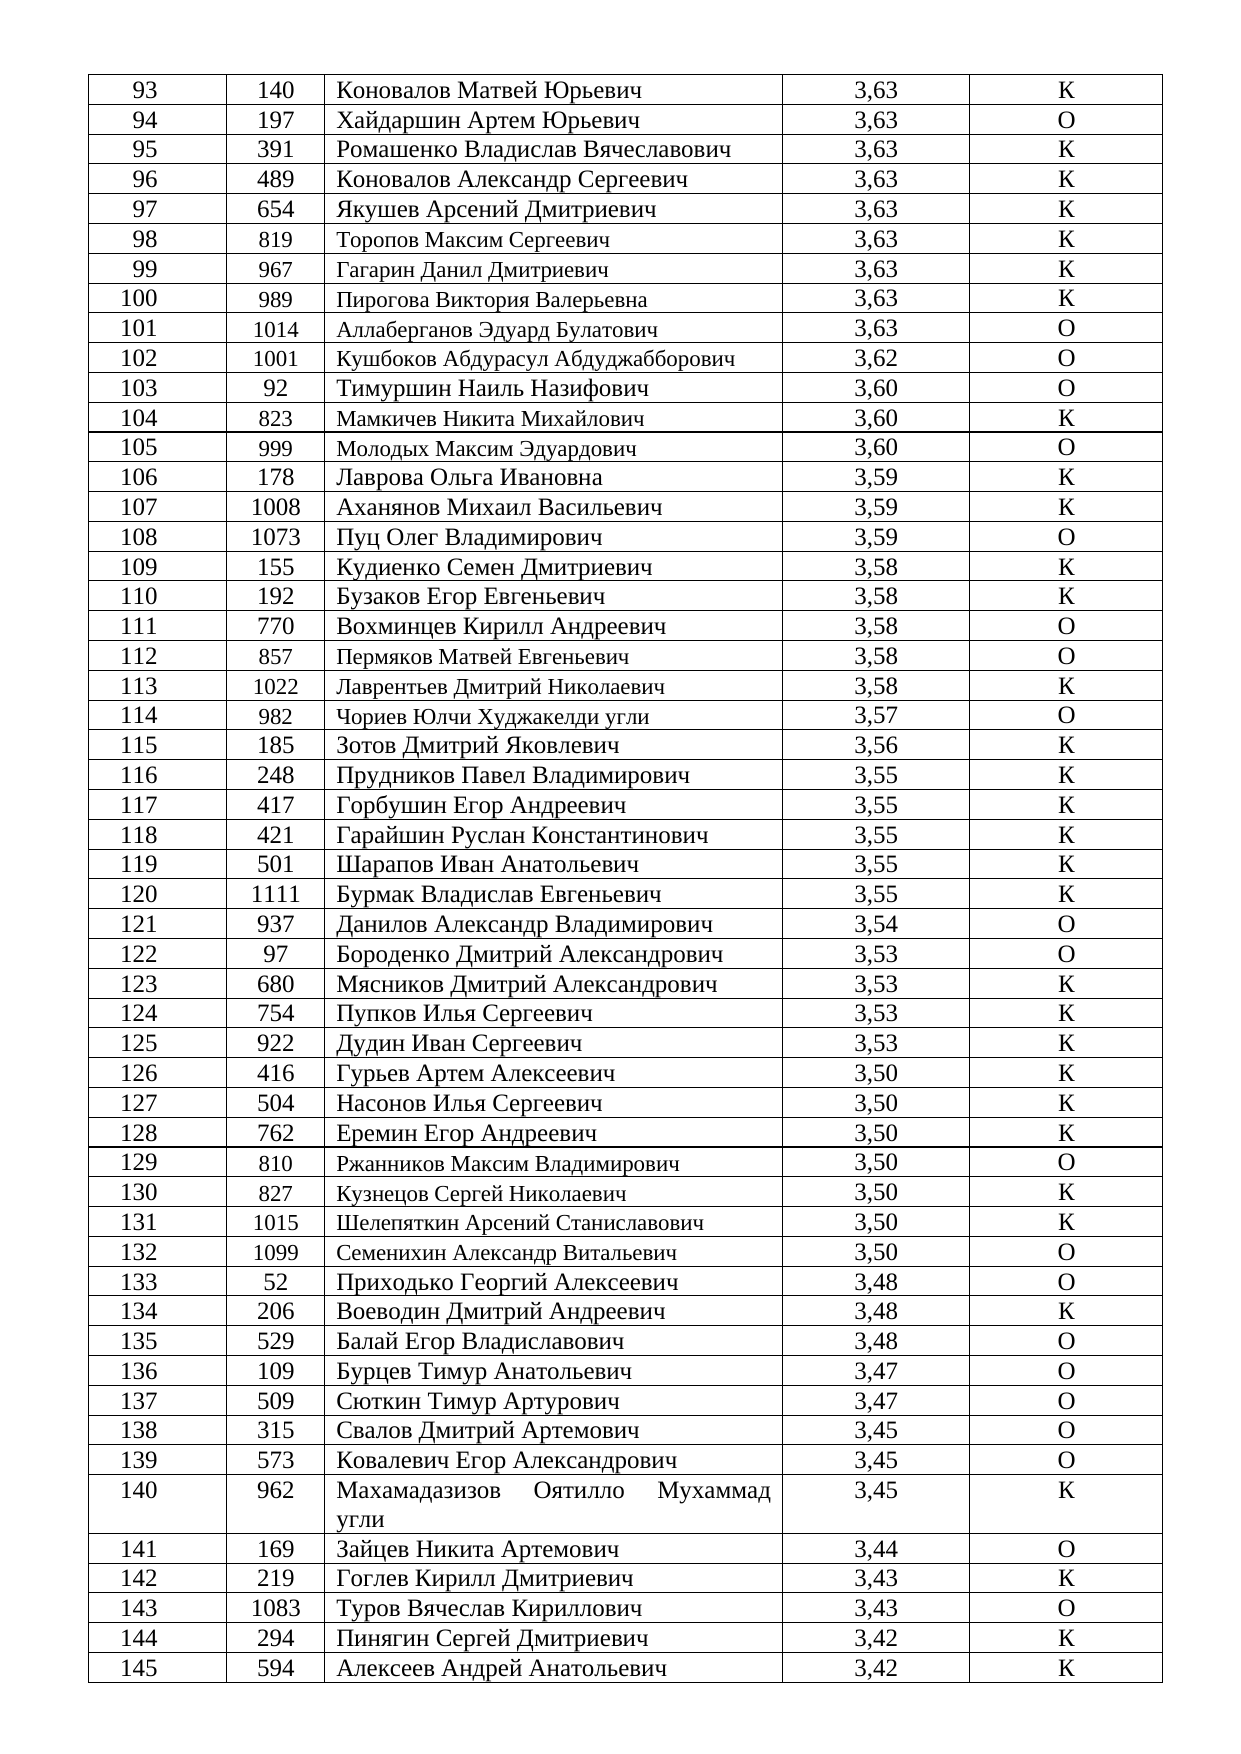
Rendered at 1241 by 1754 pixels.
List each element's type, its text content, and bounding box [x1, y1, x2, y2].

table_cell Бурцев Тимур Анатольевич [325, 1356, 782, 1385]
table_cell 3,59 [783, 492, 969, 521]
table_cell [89, 403, 226, 431]
table_cell 3,53 [783, 999, 969, 1027]
table_cell 3,60 [783, 433, 969, 461]
table_cell Бузаков Егор Евгеньевич [325, 581, 782, 610]
table_cell 810 [227, 1148, 324, 1176]
table_cell К [970, 1475, 1162, 1533]
table_cell [89, 254, 226, 282]
table_cell 294 [227, 1623, 324, 1652]
table_cell К [970, 194, 1162, 223]
table_cell [89, 1028, 226, 1057]
table_cell О [970, 1148, 1162, 1176]
table_cell Махамадазизов Оятилло Мухаммад угли [325, 1475, 782, 1533]
table_cell К [970, 1177, 1162, 1206]
table_cell 197 [227, 105, 324, 133]
table_cell К [970, 790, 1162, 819]
table_cell 823 [227, 403, 324, 431]
table_cell 109 [227, 1356, 324, 1385]
table_cell 3,47 [783, 1356, 969, 1385]
table_cell [89, 433, 226, 461]
table_cell [89, 164, 226, 193]
table_cell О [970, 105, 1162, 133]
table_cell [89, 552, 226, 580]
table_cell 680 [227, 969, 324, 997]
table_cell Тимуршин Наиль Назифович [325, 373, 782, 402]
table_cell Семенихин Александр Витальевич [325, 1237, 782, 1266]
table_cell К [970, 1623, 1162, 1652]
table_cell [89, 1475, 226, 1533]
table_cell [89, 790, 226, 819]
table_cell Аханянов Михаил Васильевич [325, 492, 782, 521]
table_cell Насонов Илья Сергеевич [325, 1088, 782, 1117]
table_cell [89, 313, 226, 342]
table_cell 3,63 [783, 254, 969, 282]
table_cell К [970, 1118, 1162, 1146]
table_cell Коновалов Александр Сергеевич [325, 164, 782, 193]
table_cell 3,50 [783, 1237, 969, 1266]
table_cell 3,58 [783, 581, 969, 610]
table_cell 1073 [227, 522, 324, 551]
table_cell [89, 760, 226, 789]
table_cell 857 [227, 641, 324, 670]
table_cell [89, 1237, 226, 1266]
table_cell Гурьев Артем Алексеевич [325, 1058, 782, 1087]
table_cell К [970, 552, 1162, 580]
table_cell 169 [227, 1534, 324, 1562]
table_cell [89, 1386, 226, 1414]
table_cell Горбушин Егор Андреевич [325, 790, 782, 819]
table_cell О [970, 1386, 1162, 1414]
table_cell 3,60 [783, 373, 969, 402]
table_cell К [970, 254, 1162, 282]
table_cell 1099 [227, 1237, 324, 1266]
table_cell [89, 671, 226, 699]
table_cell [89, 1623, 226, 1652]
table_cell Аллаберганов Эдуард Булатович [325, 313, 782, 342]
table_cell [89, 1148, 226, 1176]
table_cell 3,63 [783, 75, 969, 104]
table_cell Пинягин Сергей Дмитриевич [325, 1623, 782, 1652]
table_cell 3,60 [783, 403, 969, 431]
table_cell Лаврентьев Дмитрий Николаевич [325, 671, 782, 699]
table_cell Бурмак Владислав Евгеньевич [325, 879, 782, 908]
table_cell 3,58 [783, 611, 969, 640]
table_cell Мясников Дмитрий Александрович [325, 969, 782, 997]
table_cell О [970, 373, 1162, 402]
table_cell 819 [227, 224, 324, 253]
table_cell [89, 611, 226, 640]
table_cell [89, 879, 226, 908]
table_cell О [970, 701, 1162, 729]
table_cell К [970, 760, 1162, 789]
table_cell Зотов Дмитрий Яковлевич [325, 730, 782, 759]
table_cell 3,55 [783, 820, 969, 848]
table_cell 3,55 [783, 790, 969, 819]
table_cell [89, 1058, 226, 1087]
table_cell Вохминцев Кирилл Андреевич [325, 611, 782, 640]
table_cell К [970, 1028, 1162, 1057]
table_cell 315 [227, 1416, 324, 1444]
table_cell 3,63 [783, 164, 969, 193]
table_cell 827 [227, 1177, 324, 1206]
table_cell К [970, 671, 1162, 699]
table_cell 140 [227, 75, 324, 104]
table_cell Туров Вячеслав Кириллович [325, 1593, 782, 1622]
table_cell 3,63 [783, 313, 969, 342]
table_cell [89, 1445, 226, 1474]
table_cell Балай Егор Владиславович [325, 1326, 782, 1355]
table_cell К [970, 581, 1162, 610]
table_cell 3,56 [783, 730, 969, 759]
table_cell Пуц Олег Владимирович [325, 522, 782, 551]
table_cell К [970, 164, 1162, 193]
table_cell Гоглев Кирилл Дмитриевич [325, 1564, 782, 1592]
table_cell Коновалов Матвей Юрьевич [325, 75, 782, 104]
table_cell [89, 909, 226, 938]
table_cell [89, 105, 226, 133]
table_cell 1014 [227, 313, 324, 342]
table_cell О [970, 1267, 1162, 1295]
table_cell 3,50 [783, 1118, 969, 1146]
table_cell 3,63 [783, 135, 969, 163]
table_cell Гагарин Данил Дмитриевич [325, 254, 782, 282]
table_cell 989 [227, 284, 324, 312]
table_cell Зайцев Никита Артемович [325, 1534, 782, 1562]
table_cell О [970, 313, 1162, 342]
table_cell [89, 1326, 226, 1355]
table_cell Ковалевич Егор Александрович [325, 1445, 782, 1474]
table_cell О [970, 433, 1162, 461]
table_cell [89, 1177, 226, 1206]
table_cell 501 [227, 850, 324, 878]
table_cell 3,63 [783, 105, 969, 133]
table_cell О [970, 1534, 1162, 1562]
table_cell Сюткин Тимур Артурович [325, 1386, 782, 1414]
table_cell К [970, 730, 1162, 759]
table_cell 3,50 [783, 1177, 969, 1206]
table_cell О [970, 1237, 1162, 1266]
table_cell Бороденко Дмитрий Александрович [325, 939, 782, 968]
table_cell Хайдаршин Артем Юрьевич [325, 105, 782, 133]
table_cell 3,50 [783, 1088, 969, 1117]
table_cell 1008 [227, 492, 324, 521]
table_cell [89, 492, 226, 521]
table_cell 3,43 [783, 1593, 969, 1622]
table_cell 3,58 [783, 641, 969, 670]
table_cell 3,59 [783, 462, 969, 491]
table_cell К [970, 999, 1162, 1027]
table_cell 489 [227, 164, 324, 193]
table_cell 3,45 [783, 1445, 969, 1474]
table_cell О [970, 641, 1162, 670]
table_cell [89, 850, 226, 878]
table_cell О [970, 1326, 1162, 1355]
table_cell Воеводин Дмитрий Андреевич [325, 1296, 782, 1325]
table_cell [89, 730, 226, 759]
table_cell Кушбоков Абдурасул Абдуджабборович [325, 343, 782, 372]
table_cell 3,58 [783, 552, 969, 580]
table_cell 3,42 [783, 1653, 969, 1682]
table_cell 770 [227, 611, 324, 640]
table_cell [89, 999, 226, 1027]
table_cell [89, 969, 226, 997]
table_cell К [970, 1058, 1162, 1087]
table_cell [89, 194, 226, 223]
table_cell Еремин Егор Андреевич [325, 1118, 782, 1146]
table_cell Ржанников Максим Владимирович [325, 1148, 782, 1176]
table_cell Приходько Георгий Алексеевич [325, 1267, 782, 1295]
table_cell Прудников Павел Владимирович [325, 760, 782, 789]
table_cell Шелепяткин Арсений Станиславович [325, 1207, 782, 1236]
table_cell [89, 224, 226, 253]
table_cell [89, 75, 226, 104]
table_cell 594 [227, 1653, 324, 1682]
table_cell 509 [227, 1386, 324, 1414]
table_cell К [970, 820, 1162, 848]
table_cell К [970, 492, 1162, 521]
table_cell 654 [227, 194, 324, 223]
table_cell К [970, 1296, 1162, 1325]
table_cell 3,53 [783, 1028, 969, 1057]
table_cell К [970, 284, 1162, 312]
table_cell Шарапов Иван Анатольевич [325, 850, 782, 878]
table_cell [89, 135, 226, 163]
table_cell Дудин Иван Сергеевич [325, 1028, 782, 1057]
table_cell [89, 701, 226, 729]
table_cell О [970, 522, 1162, 551]
table_cell 3,48 [783, 1267, 969, 1295]
table_cell О [970, 1356, 1162, 1385]
table_cell 3,44 [783, 1534, 969, 1562]
table_cell 3,62 [783, 343, 969, 372]
table_cell 3,54 [783, 909, 969, 938]
table_cell К [970, 224, 1162, 253]
table_cell О [970, 1593, 1162, 1622]
table_cell [89, 462, 226, 491]
table_cell Мамкичев Никита Михайлович [325, 403, 782, 431]
table_cell О [970, 939, 1162, 968]
table_cell 3,48 [783, 1296, 969, 1325]
table_cell 3,48 [783, 1326, 969, 1355]
table_cell [89, 820, 226, 848]
table_cell [89, 1593, 226, 1622]
table_cell [89, 1653, 226, 1682]
table_cell 3,47 [783, 1386, 969, 1414]
table_cell Торопов Максим Сергеевич [325, 224, 782, 253]
table_cell 573 [227, 1445, 324, 1474]
table_cell [89, 1088, 226, 1117]
table_cell [89, 1564, 226, 1592]
table_cell Ромашенко Владислав Вячеславович [325, 135, 782, 163]
table_cell [89, 939, 226, 968]
table_cell 3,59 [783, 522, 969, 551]
table_cell 192 [227, 581, 324, 610]
table_cell 248 [227, 760, 324, 789]
table_cell Лаврова Ольга Ивановна [325, 462, 782, 491]
table_cell 3,50 [783, 1148, 969, 1176]
table_cell [89, 1267, 226, 1295]
table_cell Гарайшин Руслан Константинович [325, 820, 782, 848]
table_cell 1022 [227, 671, 324, 699]
table_cell 3,50 [783, 1207, 969, 1236]
table_cell 421 [227, 820, 324, 848]
table_cell К [970, 403, 1162, 431]
table_cell 3,42 [783, 1623, 969, 1652]
table_cell Молодых Максим Эдуардович [325, 433, 782, 461]
table_cell 3,53 [783, 939, 969, 968]
table_cell 52 [227, 1267, 324, 1295]
table_cell О [970, 611, 1162, 640]
table_cell 1015 [227, 1207, 324, 1236]
table_cell 3,45 [783, 1475, 969, 1533]
table_cell Данилов Александр Владимирович [325, 909, 782, 938]
table_cell К [970, 1088, 1162, 1117]
table_cell 504 [227, 1088, 324, 1117]
table_cell Свалов Дмитрий Артемович [325, 1416, 782, 1444]
table_cell К [970, 1564, 1162, 1592]
table_cell 3,53 [783, 969, 969, 997]
table_cell 3,57 [783, 701, 969, 729]
table_cell [89, 1296, 226, 1325]
table_cell [89, 641, 226, 670]
table_cell 92 [227, 373, 324, 402]
table_cell К [970, 1653, 1162, 1682]
table_cell 178 [227, 462, 324, 491]
table_cell К [970, 969, 1162, 997]
table_cell 762 [227, 1118, 324, 1146]
table_cell 1001 [227, 343, 324, 372]
table_cell Пирогова Виктория Валерьевна [325, 284, 782, 312]
table_cell Якушев Арсений Дмитриевич [325, 194, 782, 223]
table_cell 922 [227, 1028, 324, 1057]
table_cell К [970, 135, 1162, 163]
table_cell Алексеев Андрей Анатольевич [325, 1653, 782, 1682]
table_cell 982 [227, 701, 324, 729]
table_cell 1111 [227, 879, 324, 908]
table_cell Кузнецов Сергей Николаевич [325, 1177, 782, 1206]
table_cell [89, 1118, 226, 1146]
table_cell 1083 [227, 1593, 324, 1622]
table_cell К [970, 850, 1162, 878]
table_cell 967 [227, 254, 324, 282]
table_cell 3,58 [783, 671, 969, 699]
table_cell О [970, 1416, 1162, 1444]
table_cell 219 [227, 1564, 324, 1592]
table_cell 999 [227, 433, 324, 461]
table_cell [89, 343, 226, 372]
table_cell Пупков Илья Сергеевич [325, 999, 782, 1027]
table_cell 3,63 [783, 224, 969, 253]
table_cell 3,43 [783, 1564, 969, 1592]
table_cell 3,63 [783, 194, 969, 223]
table_cell К [970, 879, 1162, 908]
table_cell 754 [227, 999, 324, 1027]
table_cell 3,55 [783, 879, 969, 908]
table_cell 3,55 [783, 760, 969, 789]
table_cell К [970, 1207, 1162, 1236]
table_cell [89, 284, 226, 312]
table_cell [89, 581, 226, 610]
table_cell Кудиенко Семен Дмитриевич [325, 552, 782, 580]
table_cell 3,45 [783, 1416, 969, 1444]
table_cell 206 [227, 1296, 324, 1325]
table_cell 3,63 [783, 284, 969, 312]
table_cell 3,50 [783, 1058, 969, 1087]
table_cell 416 [227, 1058, 324, 1087]
table_cell 97 [227, 939, 324, 968]
table_cell 417 [227, 790, 324, 819]
table_cell 185 [227, 730, 324, 759]
table_cell 3,55 [783, 850, 969, 878]
table_cell [89, 1356, 226, 1385]
table_cell [89, 373, 226, 402]
table_cell 155 [227, 552, 324, 580]
table_cell О [970, 909, 1162, 938]
table_cell 529 [227, 1326, 324, 1355]
table_cell [89, 1416, 226, 1444]
table_cell К [970, 75, 1162, 104]
table_cell 937 [227, 909, 324, 938]
table_cell [89, 1207, 226, 1236]
table_cell Пермяков Матвей Евгеньевич [325, 641, 782, 670]
table_cell [89, 1534, 226, 1562]
table_cell 391 [227, 135, 324, 163]
table_cell О [970, 343, 1162, 372]
table_cell О [970, 1445, 1162, 1474]
table_cell 962 [227, 1475, 324, 1533]
table_cell Чориев Юлчи Худжакелди угли [325, 701, 782, 729]
table_cell [89, 522, 226, 551]
table_cell К [970, 462, 1162, 491]
